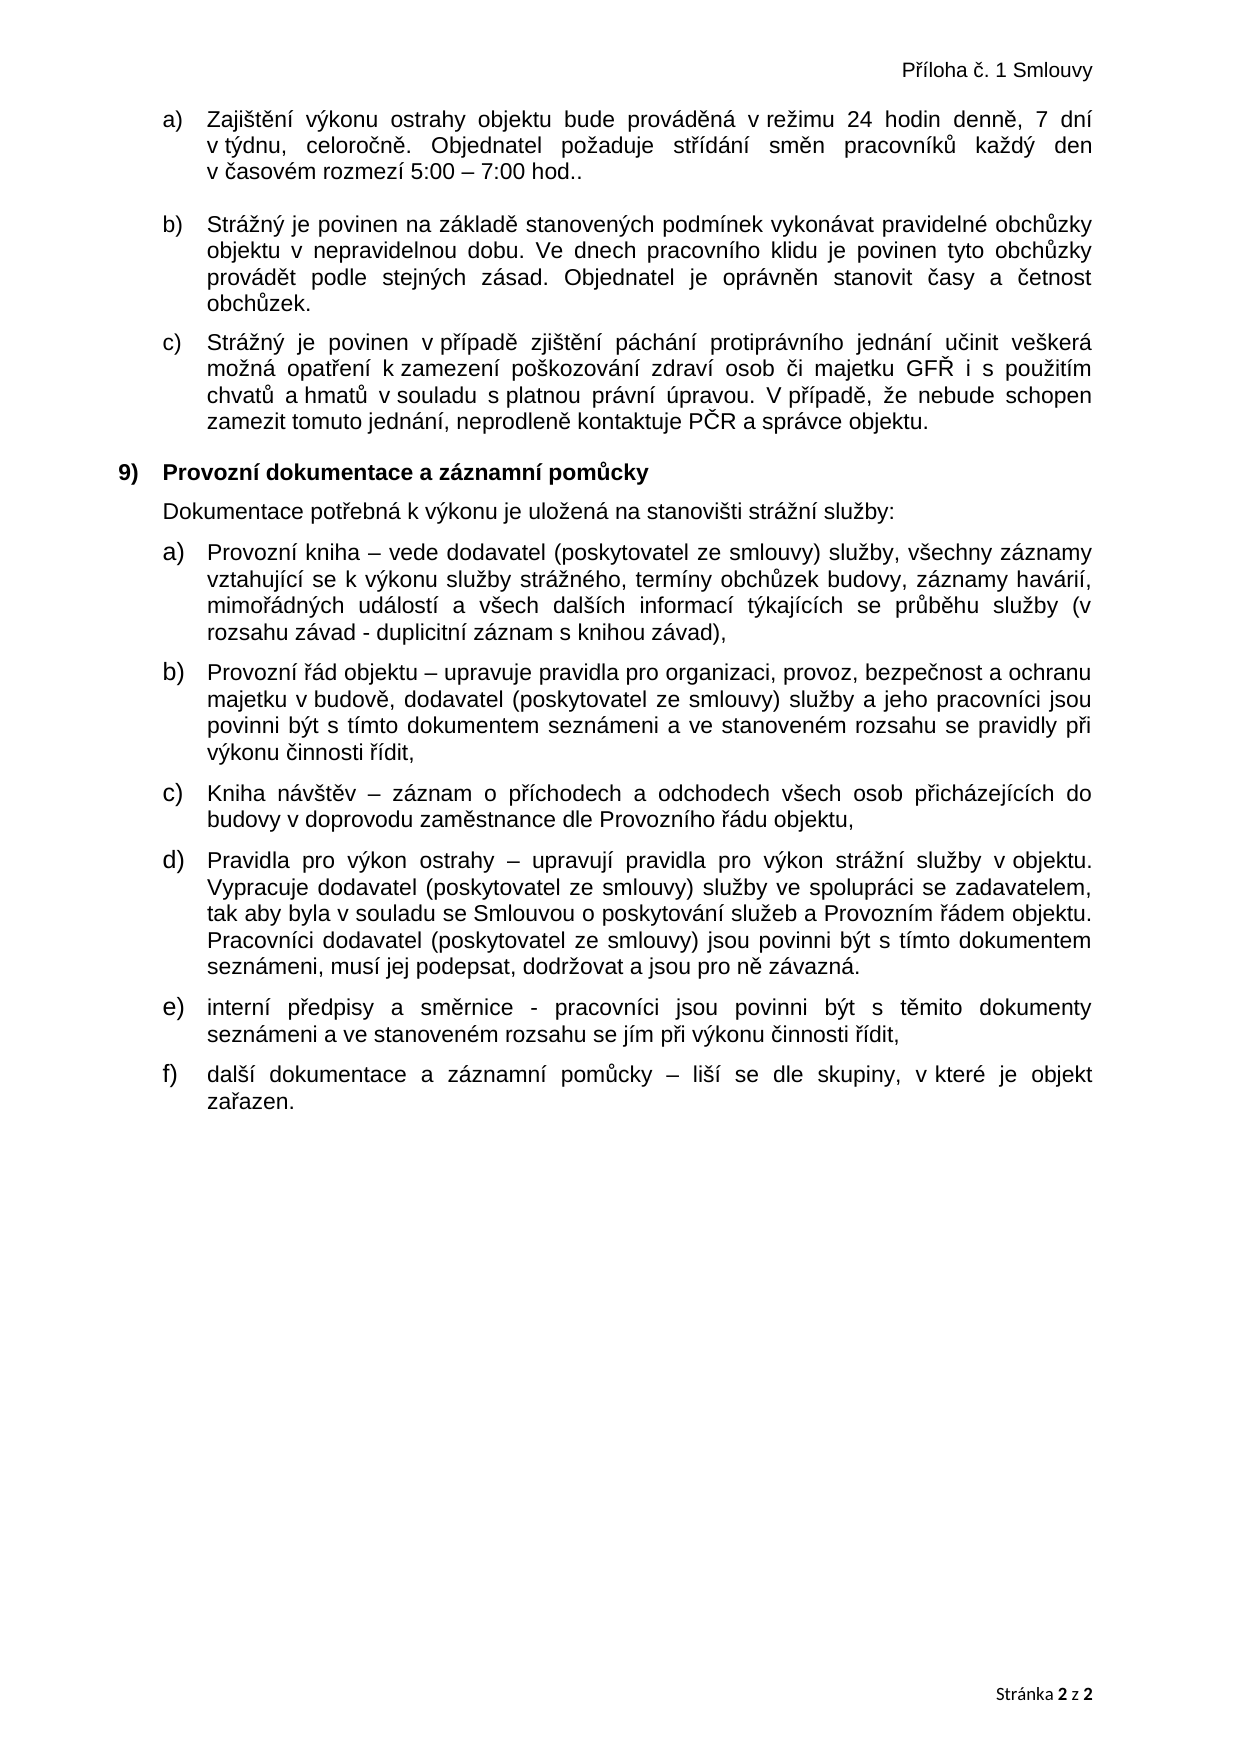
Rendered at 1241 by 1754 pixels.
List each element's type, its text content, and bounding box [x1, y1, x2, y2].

list další dokumentace a záznamní pomůcky – liší se dle skupiny, v které je objekt zařazen. [162, 1059, 1092, 1114]
list interní předpisy a směrnice - pracovníci jsou povinni být s těmito dokumenty seznámeni a ve stanoveném rozsahu se jím při výkonu činnosti řídit, [162, 992, 1092, 1047]
list Provozní řád objektu – upravuje pravidla pro organizaci, provoz, bezpečnost a ochranu majetku v budově, dodavatel (poskytovatel ze smlouvy) služby a jeho pracovníci jsou povinni být s tímto dokumentem seznámeni a ve stanoveném rozsahu se pravidly při výkonu činnosti řídit, [162, 657, 1092, 765]
list Pravidla pro výkon ostrahy – upravují pravidla pro výkon strážní služby v objektu. Vypracuje dodavatel (poskytovatel ze smlouvy) služby ve spolupráci se zadavatelem, tak aby byla v souladu se Smlouvou o poskytování služeb a Provozním řádem objektu. Pracovníci dodavatel (poskytovatel ze smlouvy) jsou povinni být s tímto dokumentem seznámeni, musí jej podepsat, dodržovat a jsou pro ně závazná. [162, 845, 1092, 979]
list Strážný je povinen v případě zjištění páchání protiprávního jednání učinit veškerá možná opatření k zamezení poškozování zdraví osob či majetku GFŘ i s použitím chvatů a hmatů v souladu s platnou právní úpravou. V případě, že nebude schopen zamezit tomuto jednání, neprodleně kontaktuje PČR a správce objektu. [162, 329, 1092, 434]
list Provozní kniha – vede dodavatel (poskytovatel ze smlouvy) služby, všechny záznamy vztahující se k výkonu služby strážného, termíny obchůzek budovy, záznamy havárií, mimořádných událostí a všech dalších informací týkajících se průběhu služby (v rozsahu závad - duplicitní záznam s knihou závad), [162, 537, 1092, 645]
list Strážný je povinen na základě stanovených podmínek vykonávat pravidelné obchůzky objektu v nepravidelnou dobu. Ve dnech pracovního klidu je povinen tyto obchůzky provádět podle stejných zásad. Objednatel je oprávněn stanovit časy a četnost obchůzek. [162, 211, 1092, 316]
list Provozní dokumentace a záznamní pomůcky [118, 459, 1092, 486]
list Zajištění výkonu ostrahy objektu bude prováděná v režimu 24 hodin denně, 7 dní v týdnu, celoročně. Objednatel požaduje střídání směn pracovníků každý den v časovém rozmezí 5:00 – 7:00 hod.. [162, 106, 1092, 184]
list Kniha návštěv – záznam o příchodech a odchodech všech osob přicházejících do budovy v doprovodu zaměstnance dle Provozního řádu objektu, [162, 778, 1092, 833]
text Dokumentace potřebná k výkonu je uložená na stanovišti strážní služby: [118, 498, 1092, 524]
